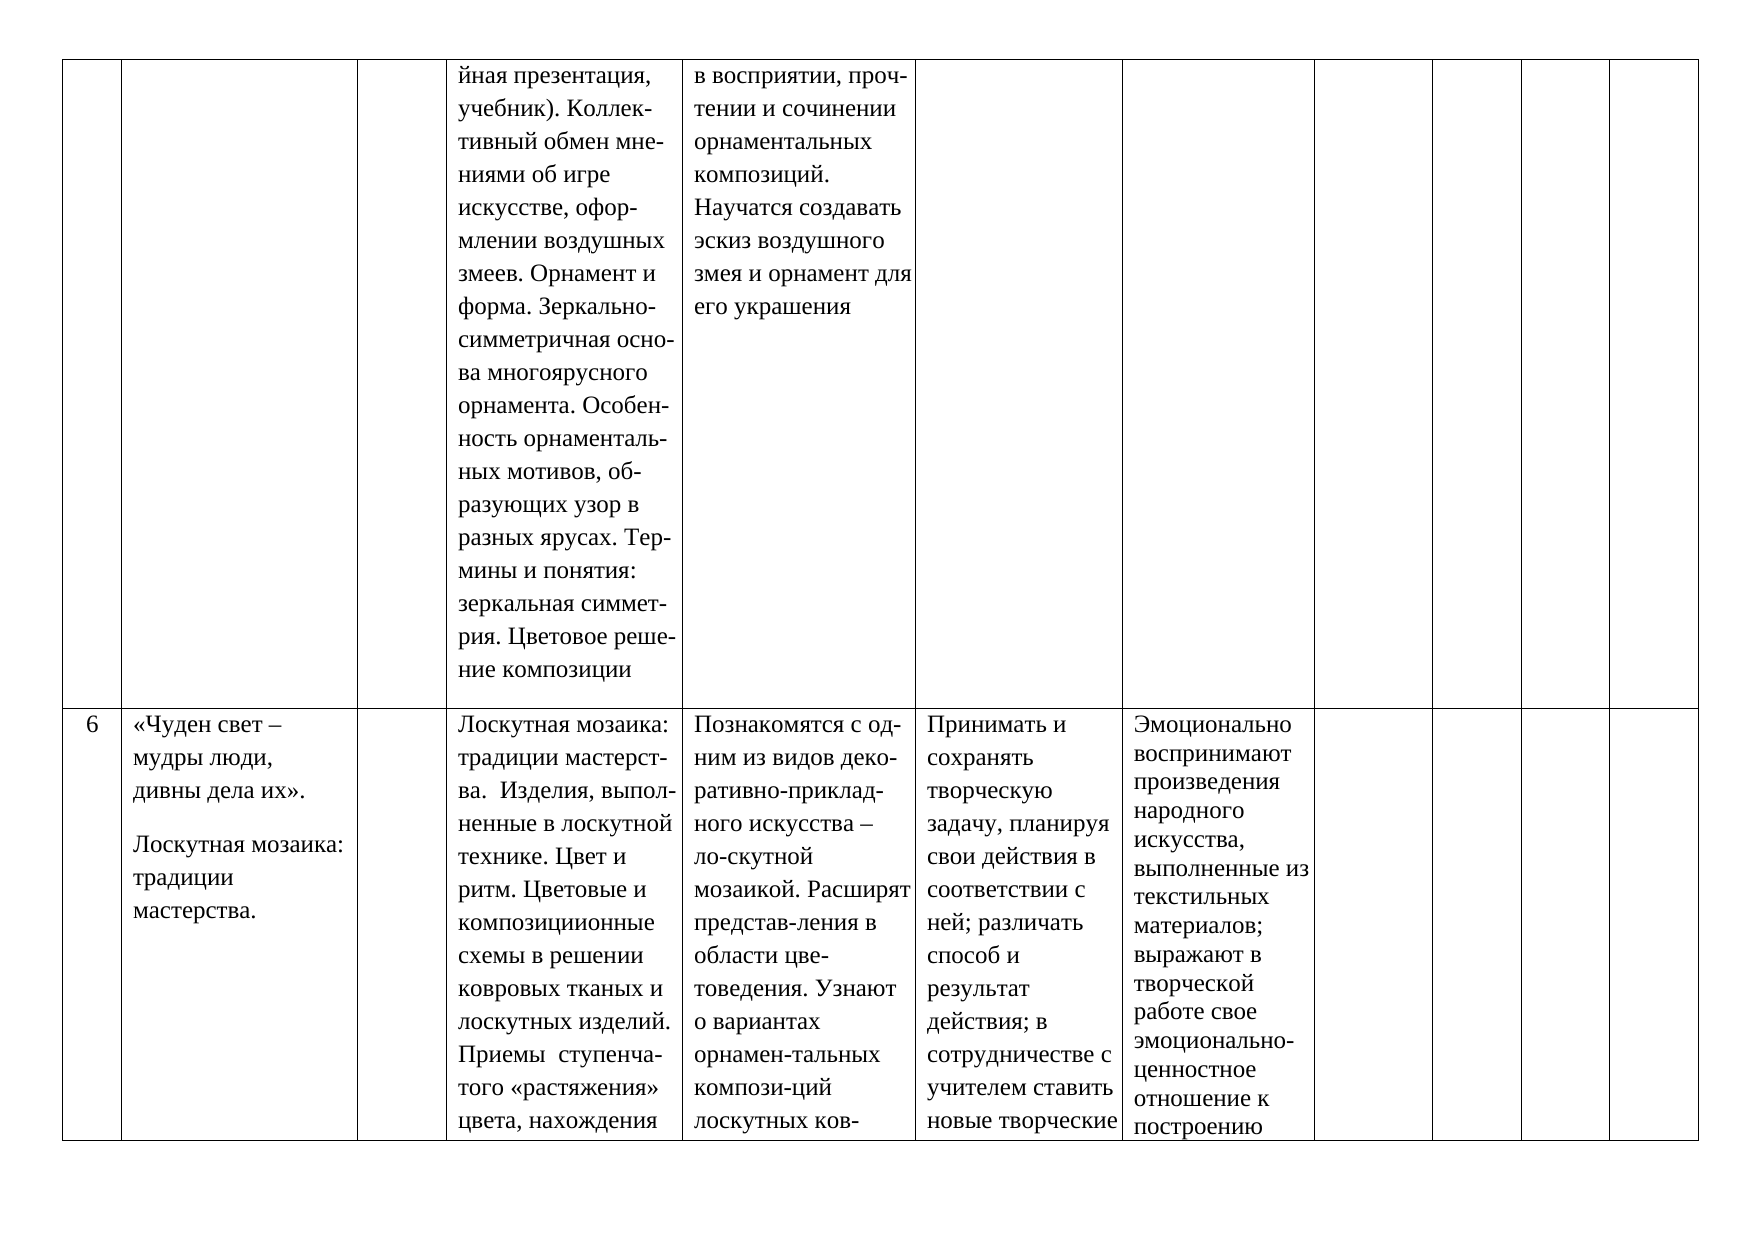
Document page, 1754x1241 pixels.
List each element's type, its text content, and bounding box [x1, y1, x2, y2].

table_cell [447, 709, 682, 1140]
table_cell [683, 709, 915, 1140]
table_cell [122, 709, 357, 1140]
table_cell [683, 60, 915, 708]
table_cell [1433, 709, 1521, 1140]
table_cell [1610, 709, 1698, 1140]
table_cell 6 [63, 709, 121, 1140]
table_cell [358, 709, 446, 1140]
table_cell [1123, 709, 1314, 1140]
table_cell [1123, 60, 1314, 708]
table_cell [122, 60, 357, 708]
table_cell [916, 60, 1122, 708]
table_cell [916, 709, 1122, 1140]
table_cell [1522, 709, 1609, 1140]
table_cell 5 [63, 60, 121, 708]
table_cell [1522, 60, 1609, 708]
table_cell [1610, 60, 1698, 708]
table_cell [447, 60, 682, 708]
table_cell [1315, 709, 1432, 1140]
table_cell [1433, 60, 1521, 708]
table_cell [1315, 60, 1432, 708]
table_cell [358, 60, 446, 708]
